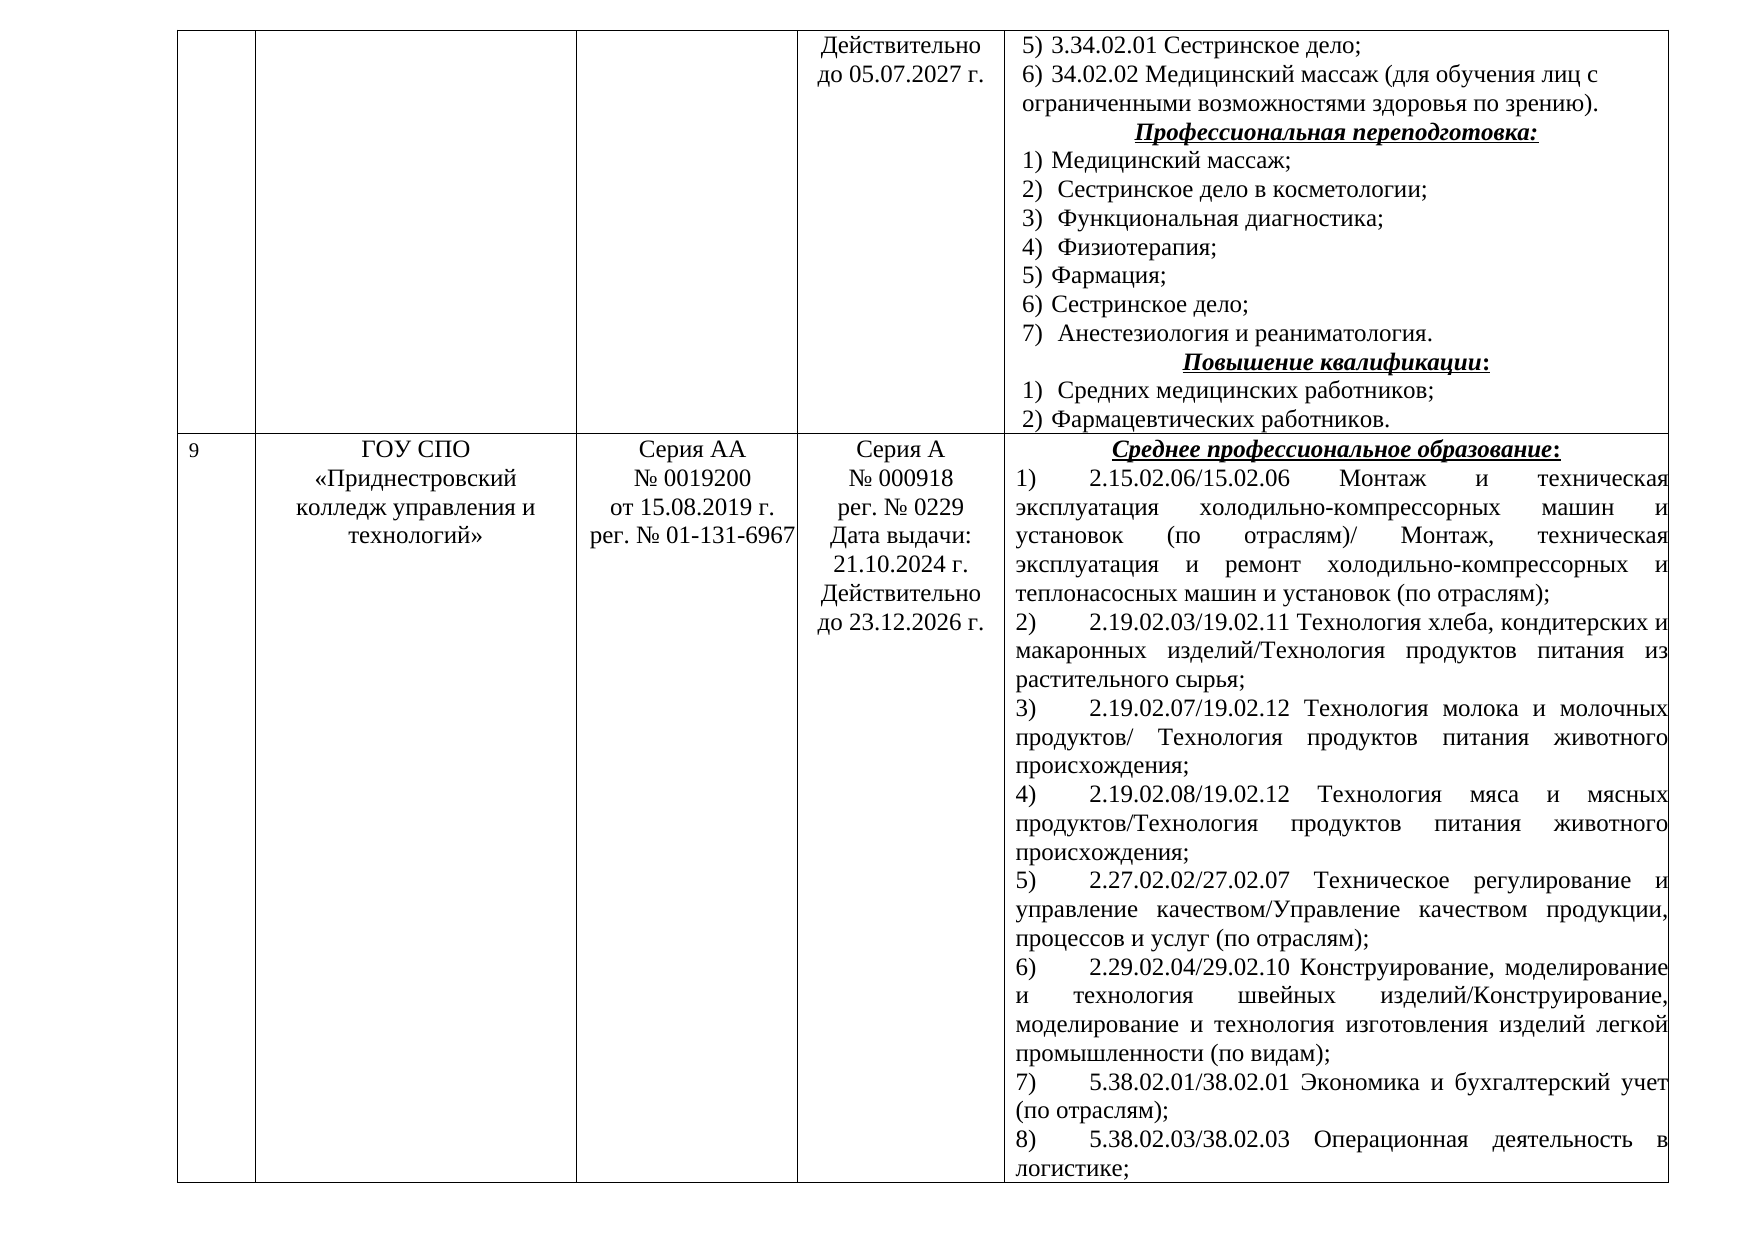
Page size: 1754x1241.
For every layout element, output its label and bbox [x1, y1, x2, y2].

table_cell [178, 434, 255, 1182]
table_cell [577, 31, 797, 433]
table_cell [798, 434, 1004, 1182]
table_cell [178, 31, 255, 433]
table_cell [256, 31, 576, 433]
table_cell [1005, 31, 1668, 433]
table_cell [256, 434, 576, 1182]
table_cell [1005, 434, 1668, 1182]
table_cell [577, 434, 797, 1182]
table_cell [798, 31, 1004, 433]
